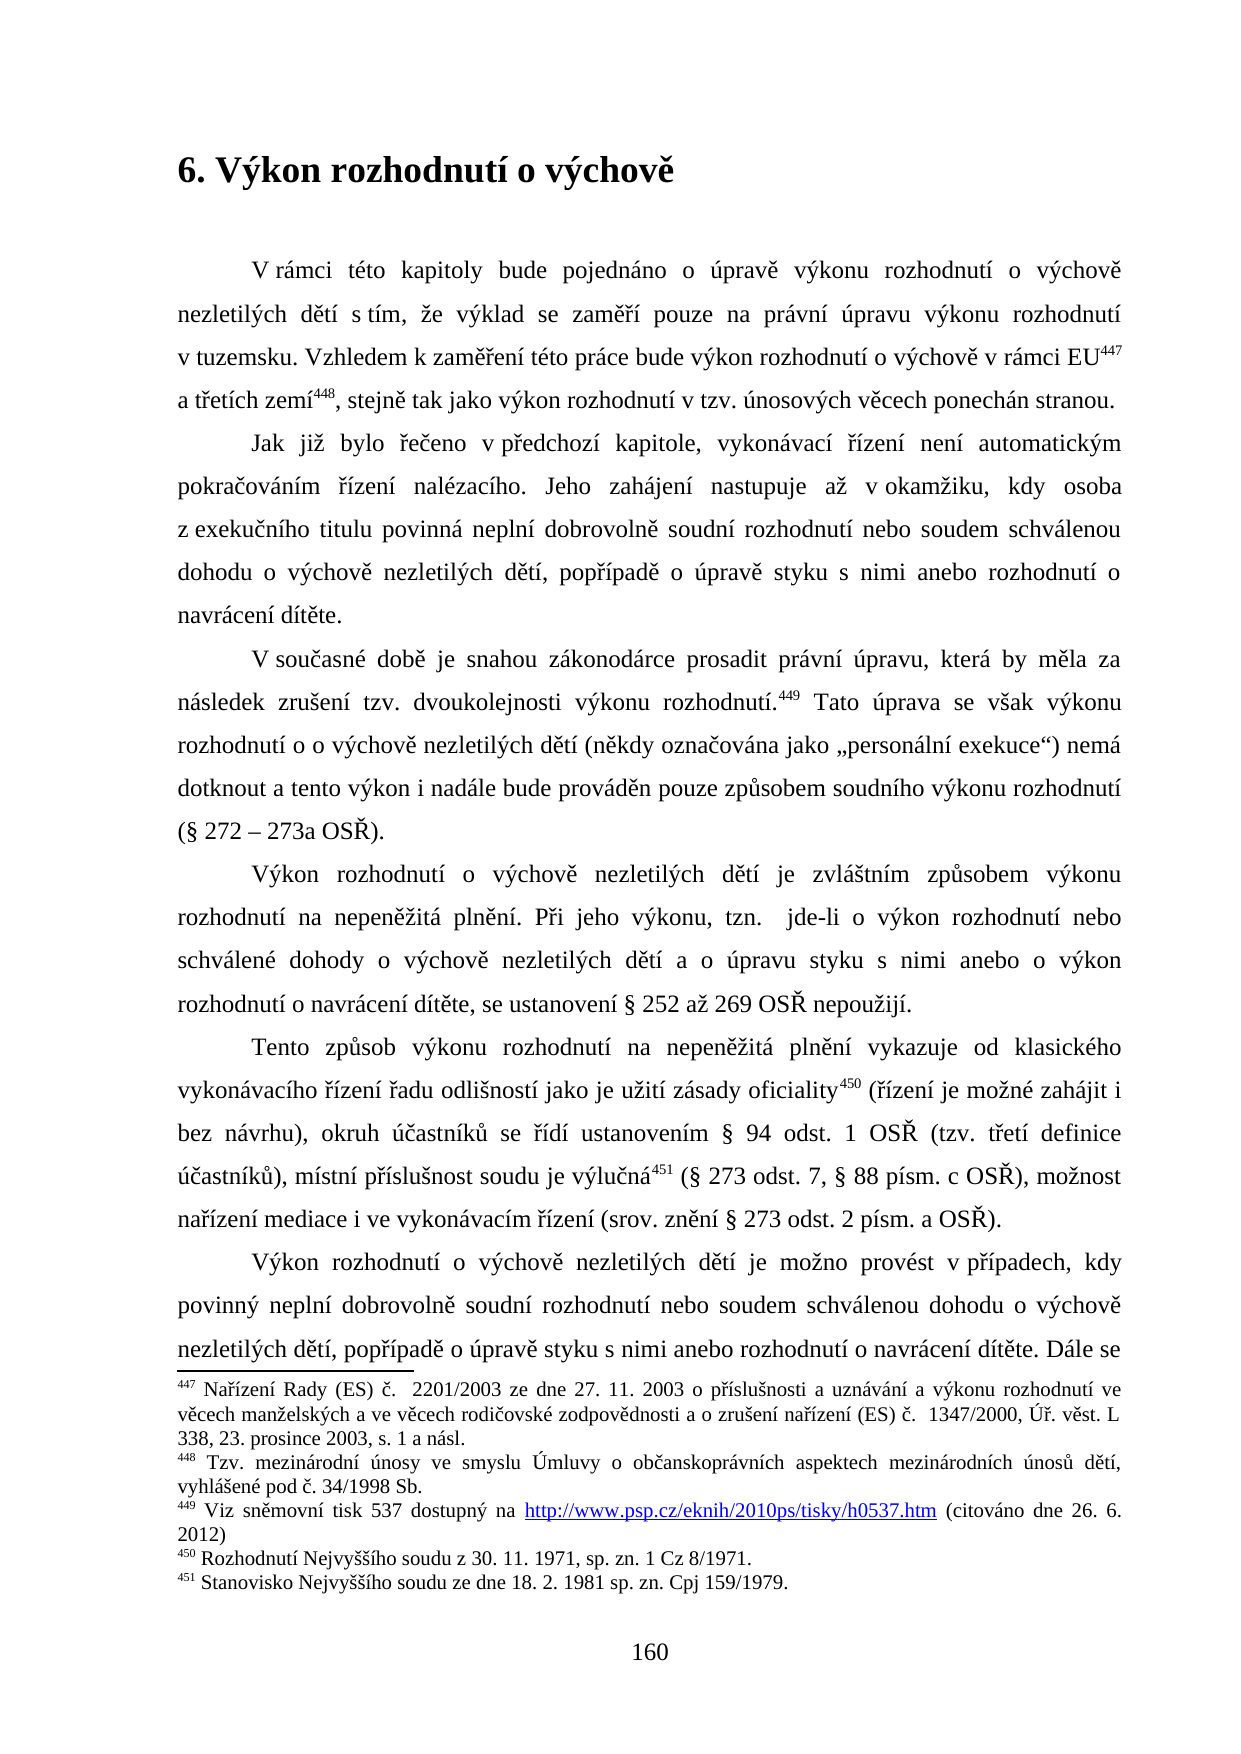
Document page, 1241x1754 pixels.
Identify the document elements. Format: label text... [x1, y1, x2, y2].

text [177, 1247, 1122, 1362]
text V rámci této kapitoly bude pojednáno o úpravě výkonu rozhodnutí o výchově nezletilých dětí s tím, že výklad se zaměří pouze na právní úpravu výkonu rozhodnutí v tuzemsku. Vzhledem k zaměření této práce bude výkon rozhodnutí o výchově v rámci EU a třetích zemí, stejně tak jako výkon rozhodnutí v tzv. únosových věcech ponechán stranou. [177, 256, 1122, 414]
subtitle Výkon rozhodnutí o výchově [177, 148, 1122, 191]
text V současné době je snahou zákonodárce prosadit právní úpravu, která by měla za následek zrušení tzv. dvoukolejnosti výkonu rozhodnutí. Tato úprava se však výkonu rozhodnutí o o výchově nezletilých dětí (někdy označována jako „personální exekuce“) nemá dotknout a tento výkon i nadále bude prováděn pouze způsobem soudního výkonu rozhodnutí (§ 272 – 273a OSŘ). [177, 644, 1122, 845]
text Výkon rozhodnutí o výchově nezletilých dětí je zvláštním způsobem výkonu rozhodnutí na nepeněžitá plnění. Při jeho výkonu, tzn. jde-li o výkon rozhodnutí nebo schválené dohody o výchově nezletilých dětí a o úpravu styku s nimi anebo o výkon rozhodnutí o navrácení dítěte, se ustanovení § 252 až 269 OSŘ nepoužijí. [177, 859, 1122, 1017]
text Jak již bylo řečeno v předchozí kapitole, vykonávací řízení není automatickým pokračováním řízení nalézacího. Jeho zahájení nastupuje až v okamžiku, kdy osoba z exekučního titulu povinná neplní dobrovolně soudní rozhodnutí nebo soudem schválenou dohodu o výchově nezletilých dětí, popřípadě o úpravě styku s nimi anebo rozhodnutí o navrácení dítěte. [177, 428, 1122, 629]
text Tento způsob výkonu rozhodnutí na nepeněžitá plnění vykazuje od klasického vykonávacího řízení řadu odlišností jako je užití zásady oficiality (řízení je možné zahájit i bez návrhu), okruh účastníků se řídí ustanovením § 94 odst. 1 OSŘ (tzv. třetí definice účastníků), místní příslušnost soudu je výlučná (§ 273 odst. 7, § 88 písm. c OSŘ), možnost nařízení mediace i ve vykonávacím řízení (srov. znění § 273 odst. 2 písm. a OSŘ). [177, 1032, 1122, 1233]
